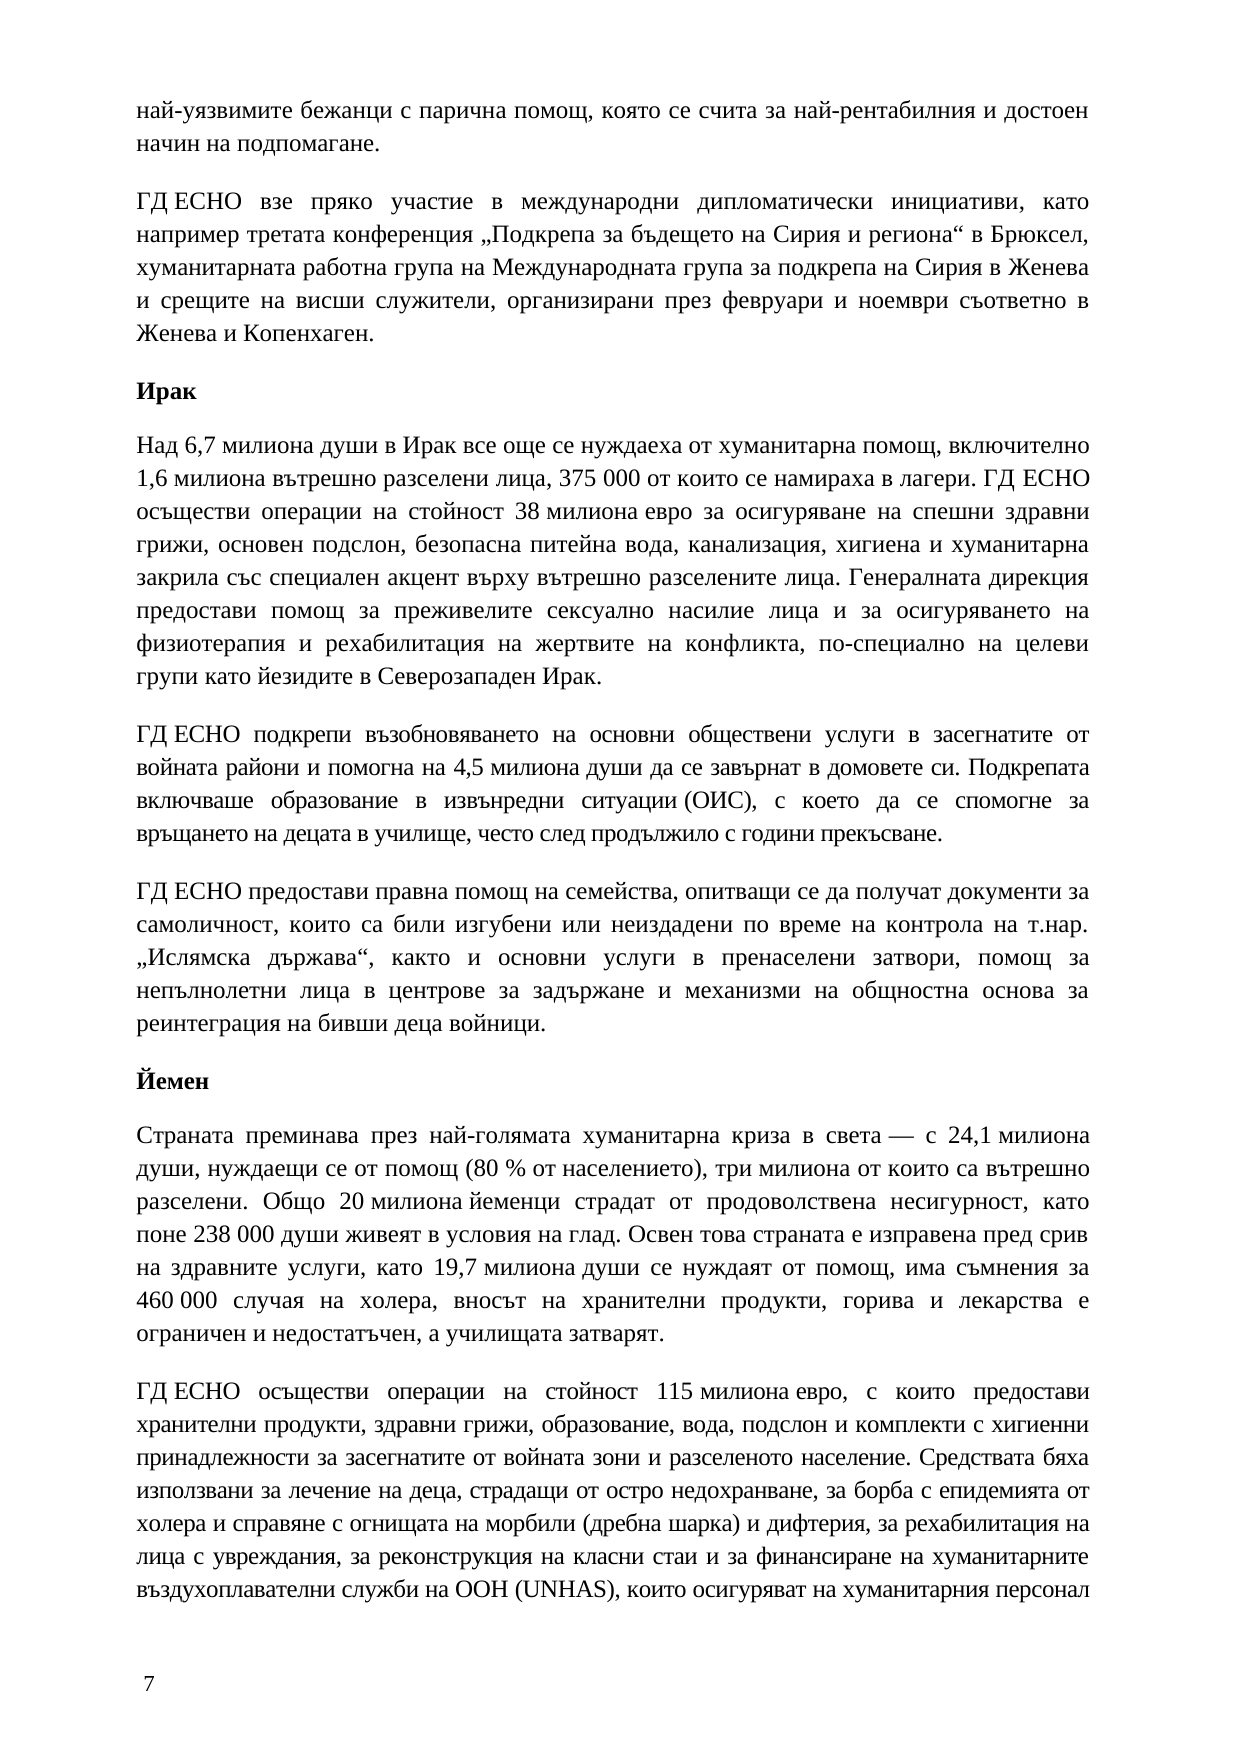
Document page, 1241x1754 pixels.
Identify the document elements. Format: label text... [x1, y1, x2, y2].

text Страната преминава през най-голямата хуманитарна криза в света — с 24,1 милиона души, нуждаещи се от помощ (80 % от населението), три милиона от които са вътрешно разселени. Общо 20 милиона йеменци страдат от продоволствена несигурност, като поне 238 000 души живеят в условия на глад. Освен това страната е изправена пред срив на здравните услуги, като 19,7 милиона души се нуждаят от помощ, има съмнения за 460 000 случая на холера, вносът на хранителни продукти, горива и лекарства е ограничен и недостатъчен, а училищата затварят. [136, 1120, 1090, 1347]
text ГД ECHO взе пряко участие в международни дипломатически инициативи, като например третата конференция „Подкрепа за бъдещето на Сирия и региона“ в Брюксел, хуманитарната работна група на Международната група за подкрепа на Сирия в Женева и срещите на висши служители, организирани през февруари и ноември съответно в Женева и Копенхаген. [136, 186, 1090, 347]
text ГД ECHO подкрепи възобновяването на основни обществени услуги в засегнатите от войната райони и помогна на 4,5 милиона души да се завърнат в домовете си. Подкрепата включваше образование в извънредни ситуации (ОИС), с което да се спомогне за връщането на децата в училище, често след продължило с години прекъсване. [136, 719, 1090, 847]
text Над 6,7 милиона души в Ирак все още се нуждаеха от хуманитарна помощ, включително 1,6 милиона вътрешно разселени лица, 375 000 от които се намираха в лагери. ГД ECHO осъществи операции на стойност 38 милиона евро за осигуряване на спешни здравни грижи, основен подслон, безопасна питейна вода, канализация, хигиена и хуманитарна закрила със специален акцент върху вътрешно разселените лица. Генералната дирекция предостави помощ за преживелите сексуално насилие лица и за осигуряването на физиотерапия и рехабилитация на жертвите на конфликта, по-специално на целеви групи като йезидите в Северозападен Ирак. [136, 430, 1090, 690]
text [136, 1376, 1090, 1603]
text ГД ECHO предостави правна помощ на семейства, опитващи се да получат документи за самоличност, които са били изгубени или неиздадени по време на контрола на т.нар. „Ислямска държава“, както и основни услуги в пренаселени затвори, помощ за непълнолетни лица в центрове за задържане и механизми на общностна основа за реинтеграция на бивши деца войници. [136, 876, 1090, 1037]
text Йемен [136, 1066, 1090, 1095]
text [136, 95, 1090, 157]
text Ирак [136, 376, 1090, 405]
